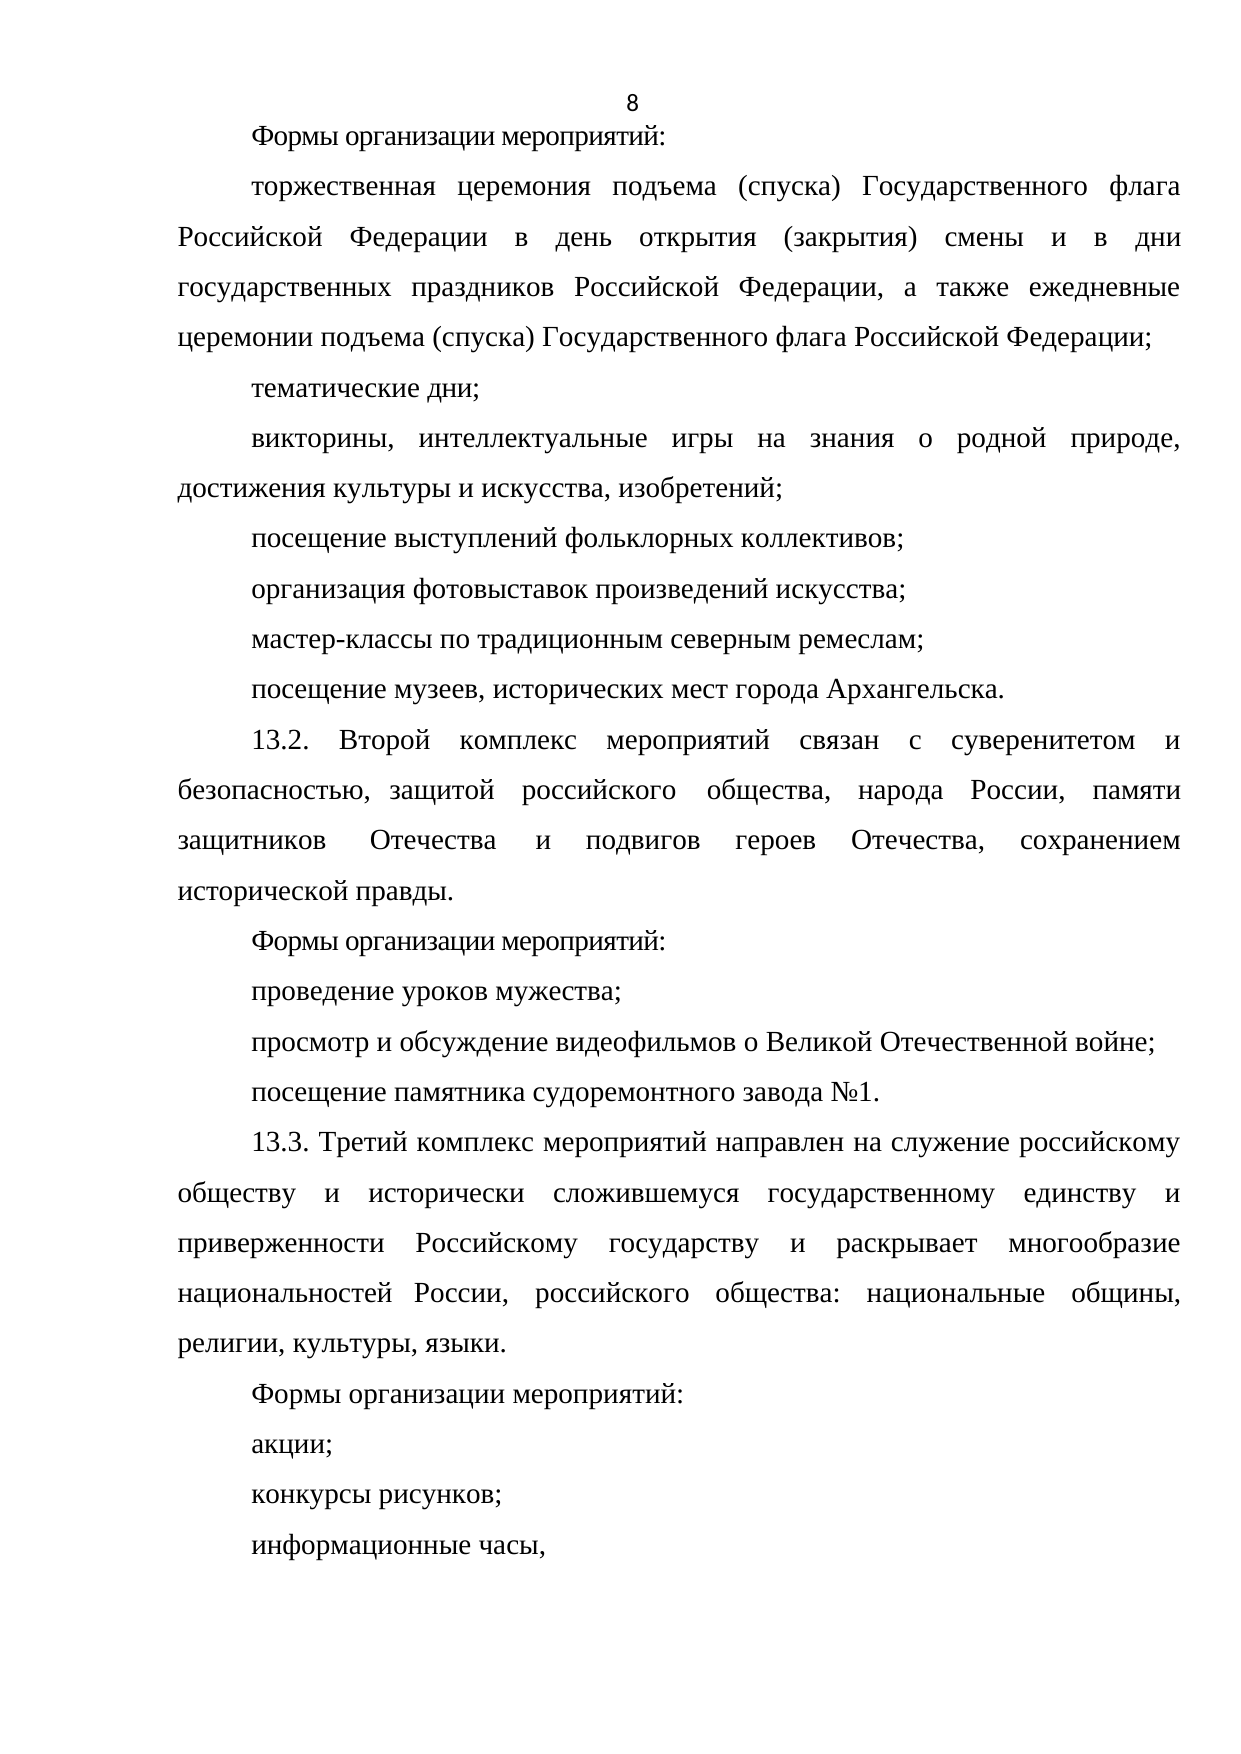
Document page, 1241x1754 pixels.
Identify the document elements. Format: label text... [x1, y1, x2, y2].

text конкурсы рисунков; [177, 1477, 1181, 1510]
text Формы организации мероприятий: [177, 118, 1181, 152]
text мастер-классы по традиционным северным ремеслам; [177, 621, 1181, 655]
text 13.2. Второй комплекс мероприятий связан с суверенитетом и безопасностью, защитой российского общества, народа России, памяти защитников Отечества и подвигов героев Отечества, сохранением исторической правды. [177, 722, 1181, 906]
text информационные часы, [177, 1527, 1181, 1560]
text проведение уроков мужества; [177, 973, 1181, 1007]
text организация фотовыставок произведений искусства; [177, 571, 1181, 604]
text посещение выступлений фольклорных коллективов; [177, 521, 1181, 554]
text просмотр и обсуждение видеофильмов о Великой Отечественной войне; [177, 1024, 1181, 1057]
text Формы организации мероприятий: [177, 923, 1181, 957]
text Формы организации мероприятий: [177, 1376, 1181, 1409]
text тематические дни; [177, 370, 1181, 403]
text торжественная церемония подъема (спуска) Государственного флага Российской Федерации в день открытия (закрытия) смены и в дни государственных праздников Российской Федерации, а также ежедневные церемонии подъема (спуска) Государственного флага Российской Федерации; [177, 168, 1181, 353]
text посещение музеев, исторических мест города Архангельска. [177, 672, 1181, 705]
text 13.3. Третий комплекс мероприятий направлен на служение российскому обществу и исторически сложившемуся государственному единству и приверженности Российскому государству и раскрывает многообразие национальностей России, российского общества: национальные общины, религии, культуры, языки. [177, 1124, 1181, 1359]
text посещение памятника судоремонтного завода №1. [177, 1074, 1181, 1108]
text викторины, интеллектуальные игры на знания о родной природе, достижения культуры и искусства, изобретений; [177, 420, 1181, 504]
text акции; [177, 1426, 1181, 1460]
